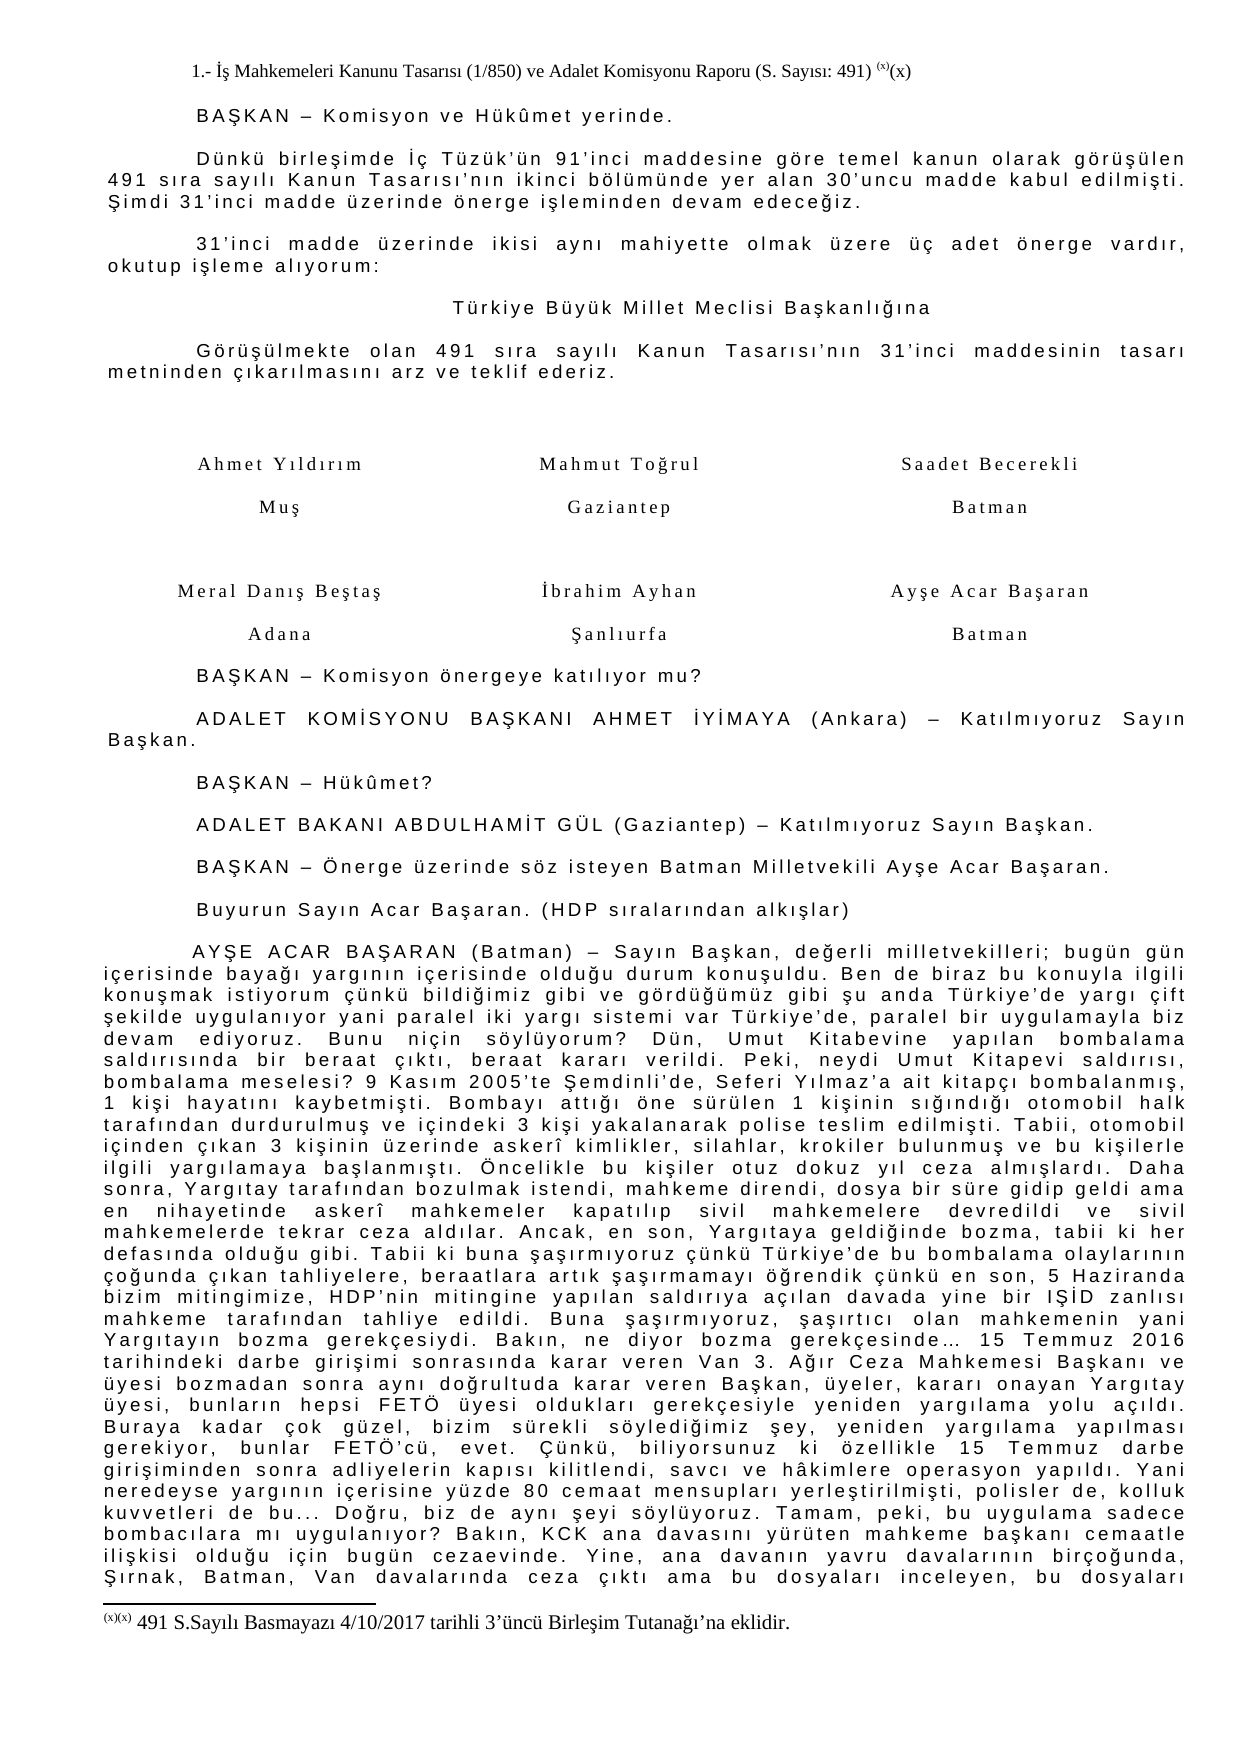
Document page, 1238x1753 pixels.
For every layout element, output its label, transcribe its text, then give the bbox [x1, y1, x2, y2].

text ADALET KOMİSYONU BAŞKANI AHMET İYİMAYA (Ankara) – Katılmıyoruz Sayın Başkan. [108, 707, 1186, 751]
text Ahmet Yıldırım Mahmut Toğrul Saadet Becerekli [108, 453, 1186, 475]
text Dünkü birleşimde İç Tüzük’ün 91’inci maddesine göre temel kanun olarak görüşülen 491 sıra sayılı Kanun Tasarısı’nın ikinci bölümünde yer alan 30’uncu madde kabul edilmişti. Şimdi 31’inci madde üzerinde önerge işleminden devam edeceğiz. [108, 148, 1186, 212]
text Muş Gaziantep Batman [108, 496, 1186, 517]
text 1.- İş Mahkemeleri Kanunu Tasarısı (1/850) ve Adalet Komisyonu Raporu (S. Sayısı: 491) (x) [106, 60, 1184, 81]
text Görüşülmekte olan 491 sıra sayılı Kanun Tasarısı’nın 31’inci maddesinin tasarı metninden çıkarılmasını arz ve teklif ederiz. [108, 339, 1186, 383]
text Buyurun Sayın Acar Başaran. (HDP sıralarından alkışlar) [108, 899, 1186, 920]
text BAŞKAN – Komisyon önergeye katılıyor mu? [108, 665, 1186, 687]
text BAŞKAN – Hükûmet? [108, 771, 1186, 793]
text Meral Danış Beştaş İbrahim Ayhan Ayşe Acar Başaran [108, 580, 1186, 602]
text Türkiye Büyük Millet Meclisi Başkanlığına [108, 297, 1186, 319]
text ADALET BAKANI ABDULHAMİT GÜL (Gaziantep) – Katılmıyoruz Sayın Başkan. [108, 814, 1186, 835]
text BAŞKAN – Komisyon ve Hükûmet yerinde. [108, 105, 1186, 127]
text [103, 941, 1186, 1588]
text BAŞKAN – Önerge üzerinde söz isteyen Batman Milletvekili Ayşe Acar Başaran. [108, 856, 1186, 878]
text Adana Şanlıurfa Batman [108, 623, 1186, 644]
text 31’inci madde üzerinde ikisi aynı mahiyette olmak üzere üç adet önerge vardır, okutup işleme alıyorum: [108, 233, 1186, 276]
